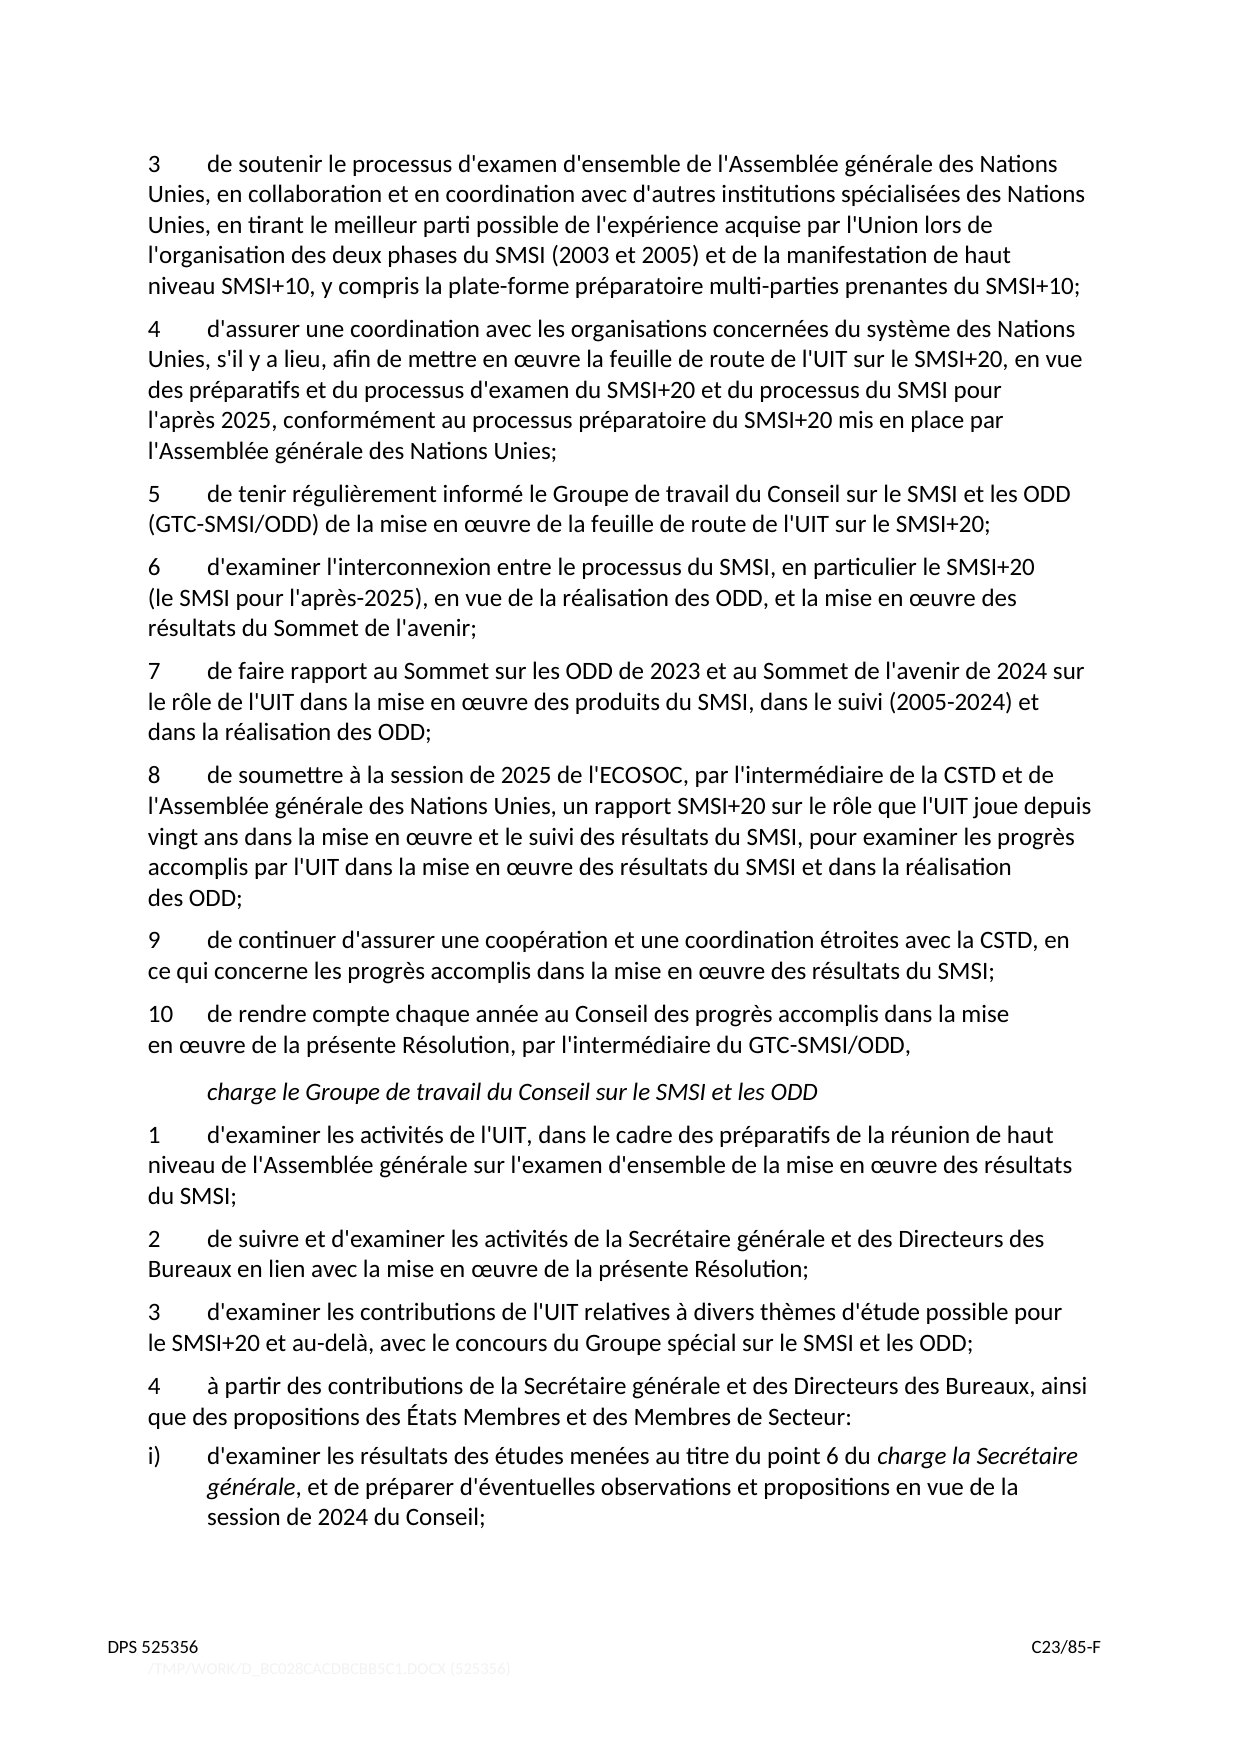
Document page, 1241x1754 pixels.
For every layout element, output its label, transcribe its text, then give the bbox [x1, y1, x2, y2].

text 5 de tenir régulièrement informé le Groupe de travail du Conseil sur le SMSI et les ODD (GTC-SMSI/ODD) de la mise en œuvre de la feuille de route de l'UIT sur le SMSI+20; [148, 478, 1092, 539]
text 9 de continuer d'assurer une coopération et une coordination étroites avec la CSTD, en ce qui concerne les progrès accomplis dans la mise en œuvre des résultats du SMSI; [148, 925, 1092, 986]
text 6 d'examiner l'interconnexion entre le processus du SMSI, en particulier le SMSI+20 (le SMSI pour l'après-2025), en vue de la réalisation des ODD, et la mise en œuvre des résultats du Sommet de l'avenir; [148, 551, 1092, 643]
text 4 à partir des contributions de la Secrétaire générale et des Directeurs des Bureaux, ainsi que des propositions des États Membres et des Membres de Secteur: [148, 1370, 1092, 1431]
text 1 d'examiner les activités de l'UIT, dans le cadre des préparatifs de la réunion de haut niveau de l'Assemblée générale sur l'examen d'ensemble de la mise en œuvre des résultats du SMSI; [148, 1119, 1092, 1211]
text 8 de soumettre à la session de 2025 de l'ECOSOC, par l'intermédiaire de la CSTD et de l'Assemblée générale des Nations Unies, un rapport SMSI+20 sur le rôle que l'UIT joue depuis vingt ans dans la mise en œuvre et le suivi des résultats du SMSI, pour examiner les progrès accomplis par l'UIT dans la mise en œuvre des résultats du SMSI et dans la réalisation des ODD; [148, 759, 1092, 912]
text 3 d'examiner les contributions de l'UIT relatives à divers thèmes d'étude possible pour le SMSI+20 et au-delà, avec le concours du Groupe spécial sur le SMSI et les ODD; [148, 1297, 1092, 1358]
text 3 de soutenir le processus d'examen d'ensemble de l'Assemblée générale des Nations Unies, en collaboration et en coordination avec d'autres institutions spécialisées des Nations Unies, en tirant le meilleur parti possible de l'expérience acquise par l'Union lors de l'organisation des deux phases du SMSI (2003 et 2005) et de la manifestation de haut niveau SMSI+10, y compris la plate-forme préparatoire multi-parties prenantes du SMSI+10; [148, 148, 1092, 300]
text i) d'examiner les résultats des études menées au titre du point 6 du charge la Secrétaire générale, et de préparer d'éventuelles observations et propositions en vue de la session de 2024 du Conseil; [148, 1440, 1092, 1532]
text 10 de rendre compte chaque année au Conseil des progrès accomplis dans la mise en œuvre de la présente Résolution, par l'intermédiaire du GTC-SMSI/ODD, [148, 998, 1092, 1059]
text 2 de suivre et d'examiner les activités de la Secrétaire générale et des Directeurs des Bureaux en lien avec la mise en œuvre de la présente Résolution; [148, 1223, 1092, 1284]
text 4 d'assurer une coordination avec les organisations concernées du système des Nations Unies, s'il y a lieu, afin de mettre en œuvre la feuille de route de l'UIT sur le SMSI+20, en vue des préparatifs et du processus d'examen du SMSI+20 et du processus du SMSI pour l'après 2025, conformément au processus préparatoire du SMSI+20 mis en place par l'Assemblée générale des Nations Unies; [148, 313, 1092, 465]
text 7 de faire rapport au Sommet sur les ODD de 2023 et au Sommet de l'avenir de 2024 sur le rôle de l'UIT dans la mise en œuvre des produits du SMSI, dans le suivi (2005-2024) et dans la réalisation des ODD; [148, 656, 1092, 747]
text charge le Groupe de travail du Conseil sur le SMSI et les ODD [207, 1076, 1092, 1106]
